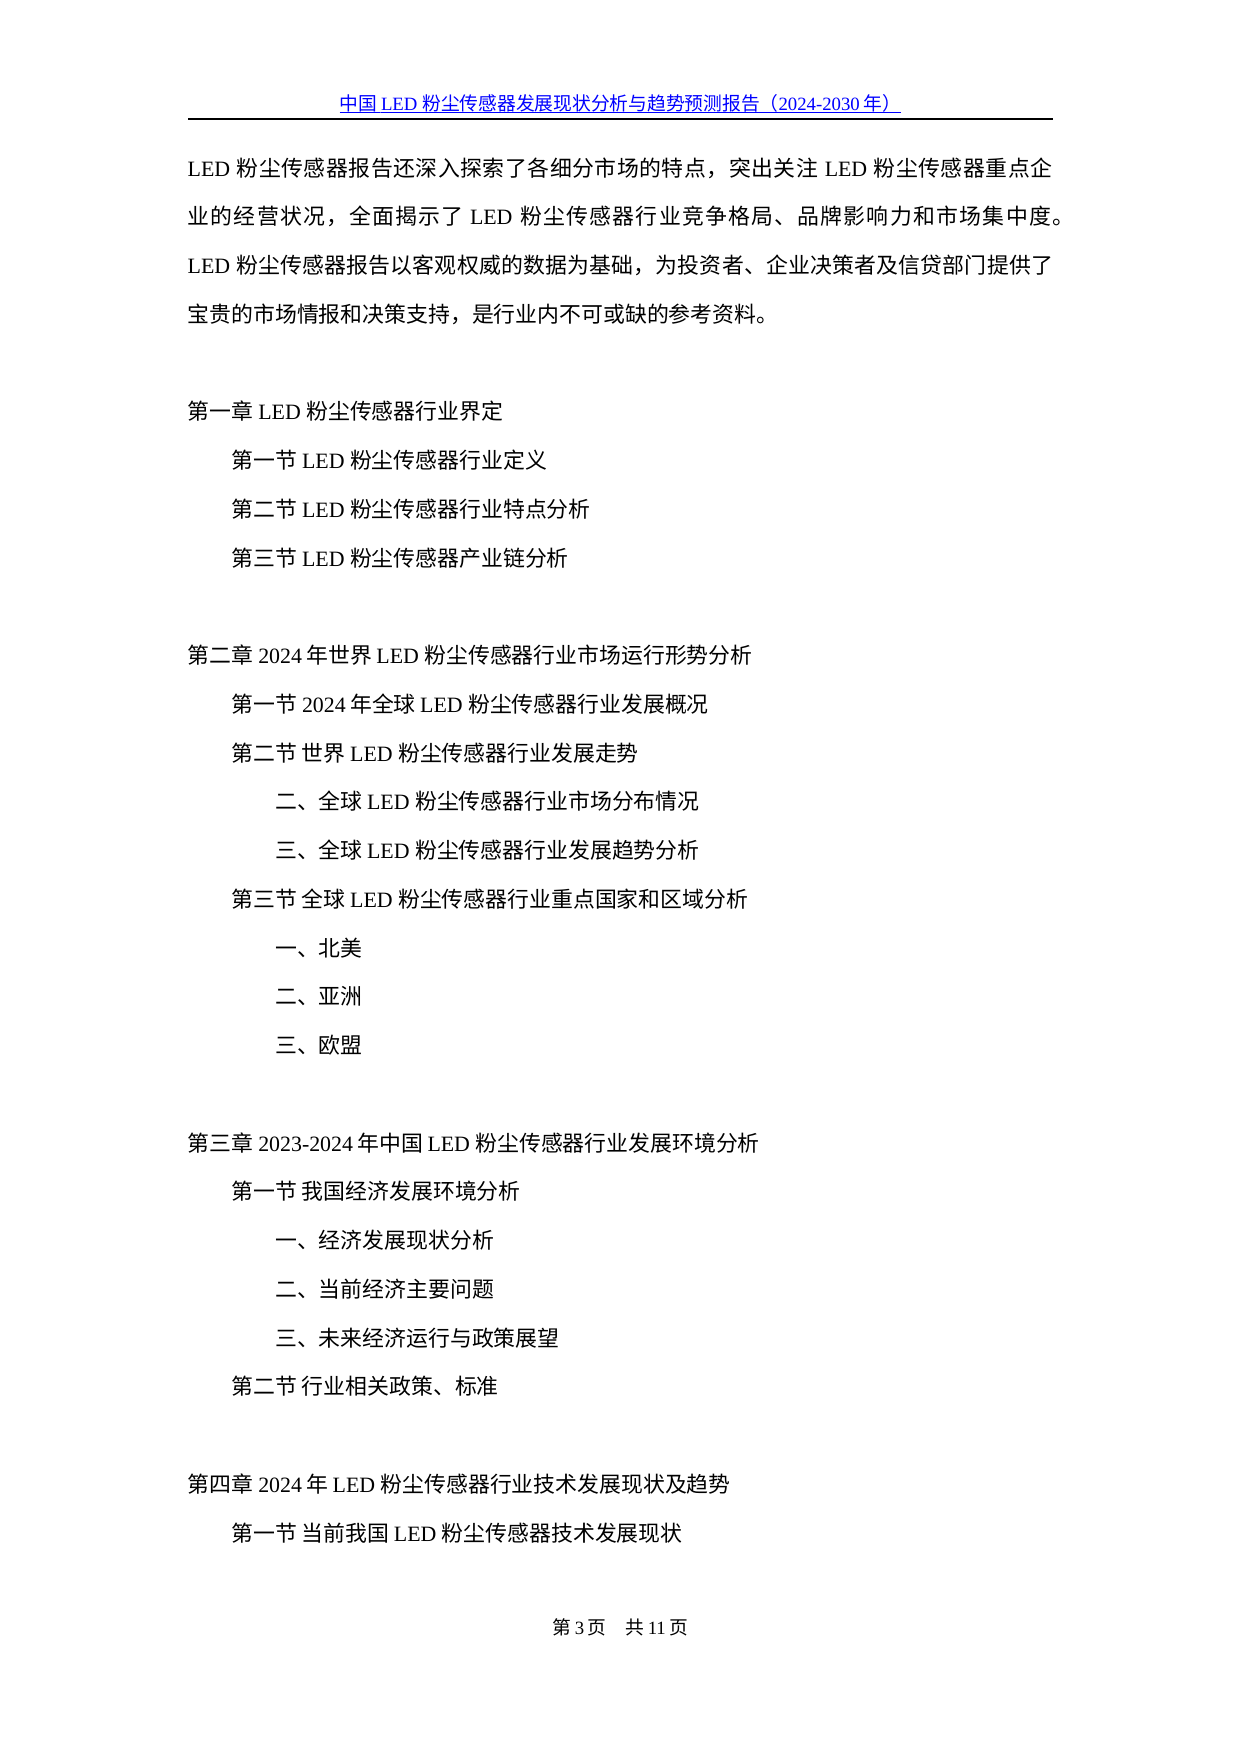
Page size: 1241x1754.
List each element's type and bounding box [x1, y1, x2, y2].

text [187, 150, 1053, 1548]
